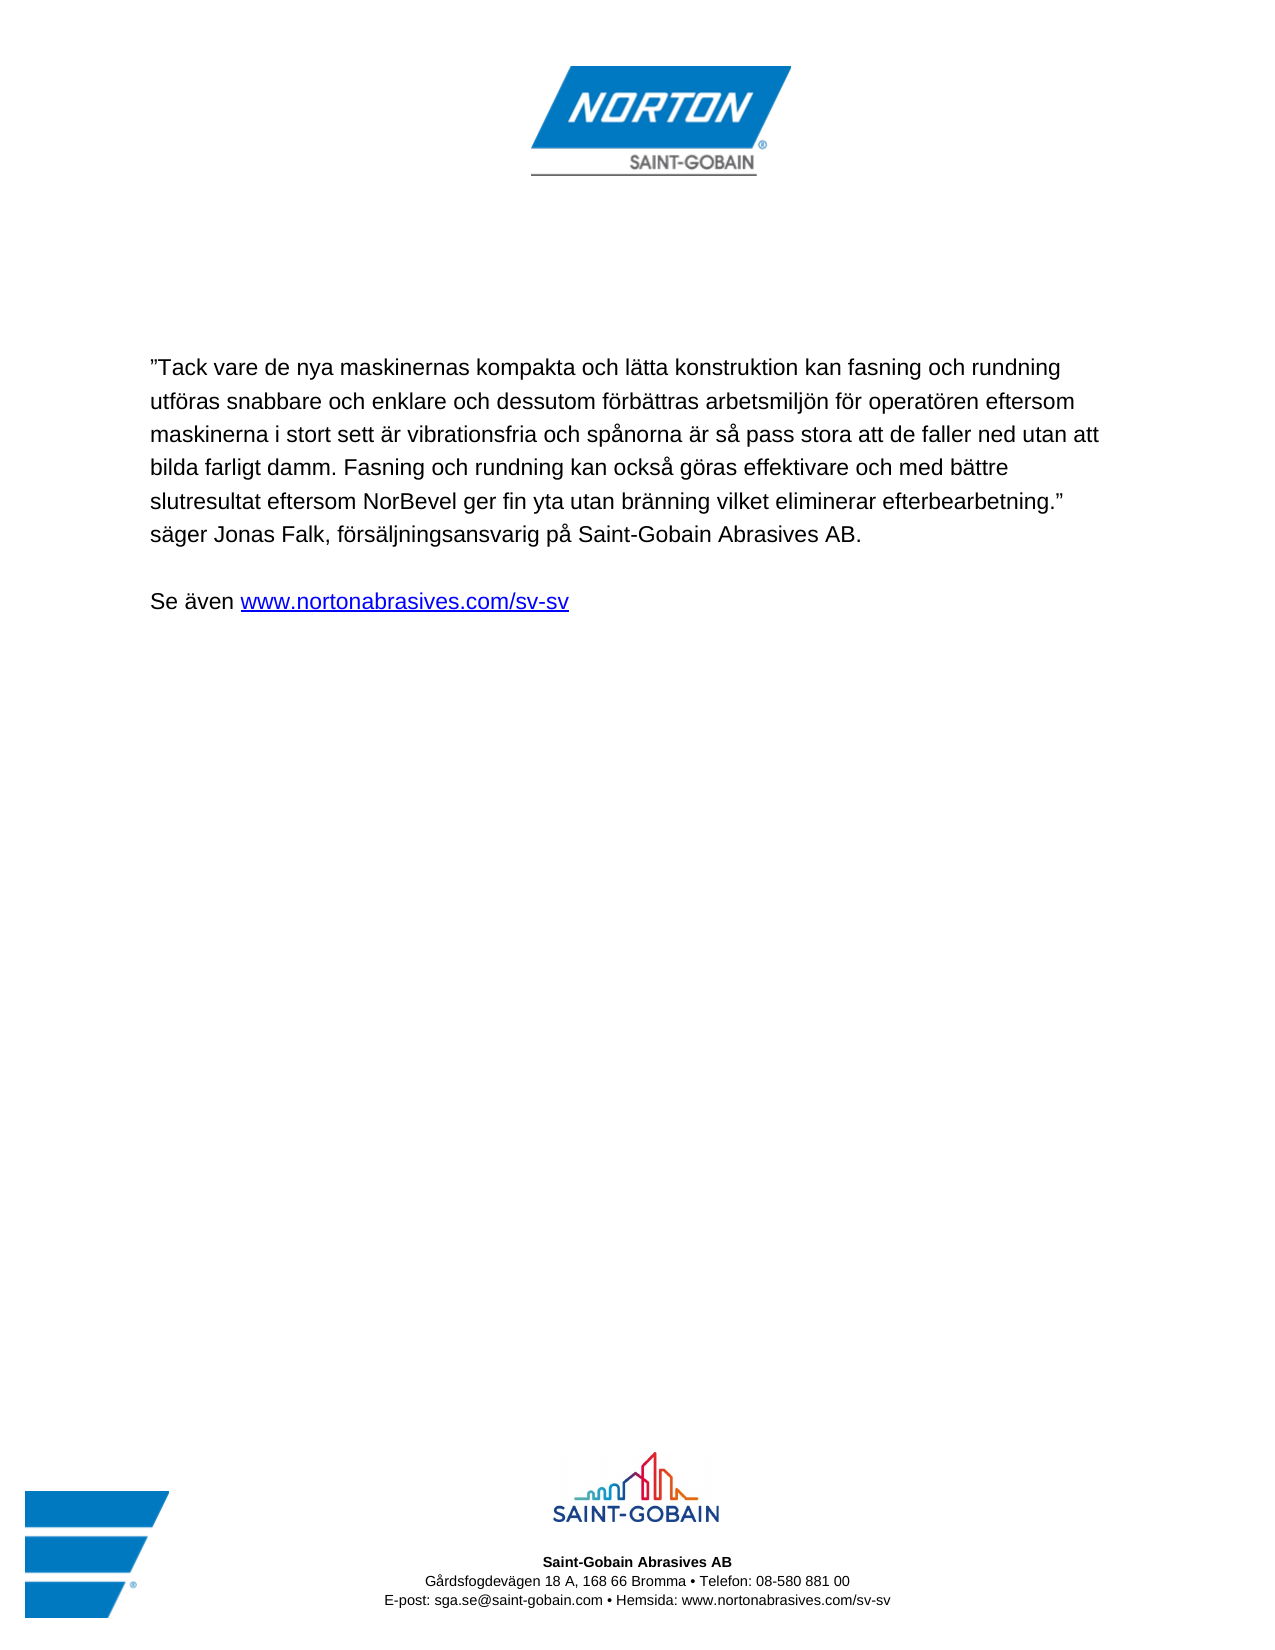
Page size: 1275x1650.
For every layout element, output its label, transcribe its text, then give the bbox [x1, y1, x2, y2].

text ”Tack vare de nya maskinernas kompakta och lätta konstruktion kan fasning och rundning utföras snabbare och enklare och dessutom förbättras arbetsmiljön för operatören eftersom maskinerna i stort sett är vibrationsfria och spånorna är så pass stora att de faller ned utan att bilda farligt damm. Fasning och rundning kan också göras effektivare och med bättre slutresultat eftersom NorBevel ger fin yta utan bränning vilket eliminerar efterbearbetning.” säger Jonas Falk, försäljningsansvarig på Saint-Gobain Abrasives AB. [150, 349, 1125, 549]
picture [553, 1452, 719, 1522]
picture [531, 66, 792, 176]
picture [25, 1491, 169, 1618]
text Se även www.nortonabrasives.com/sv-sv [150, 582, 1125, 616]
